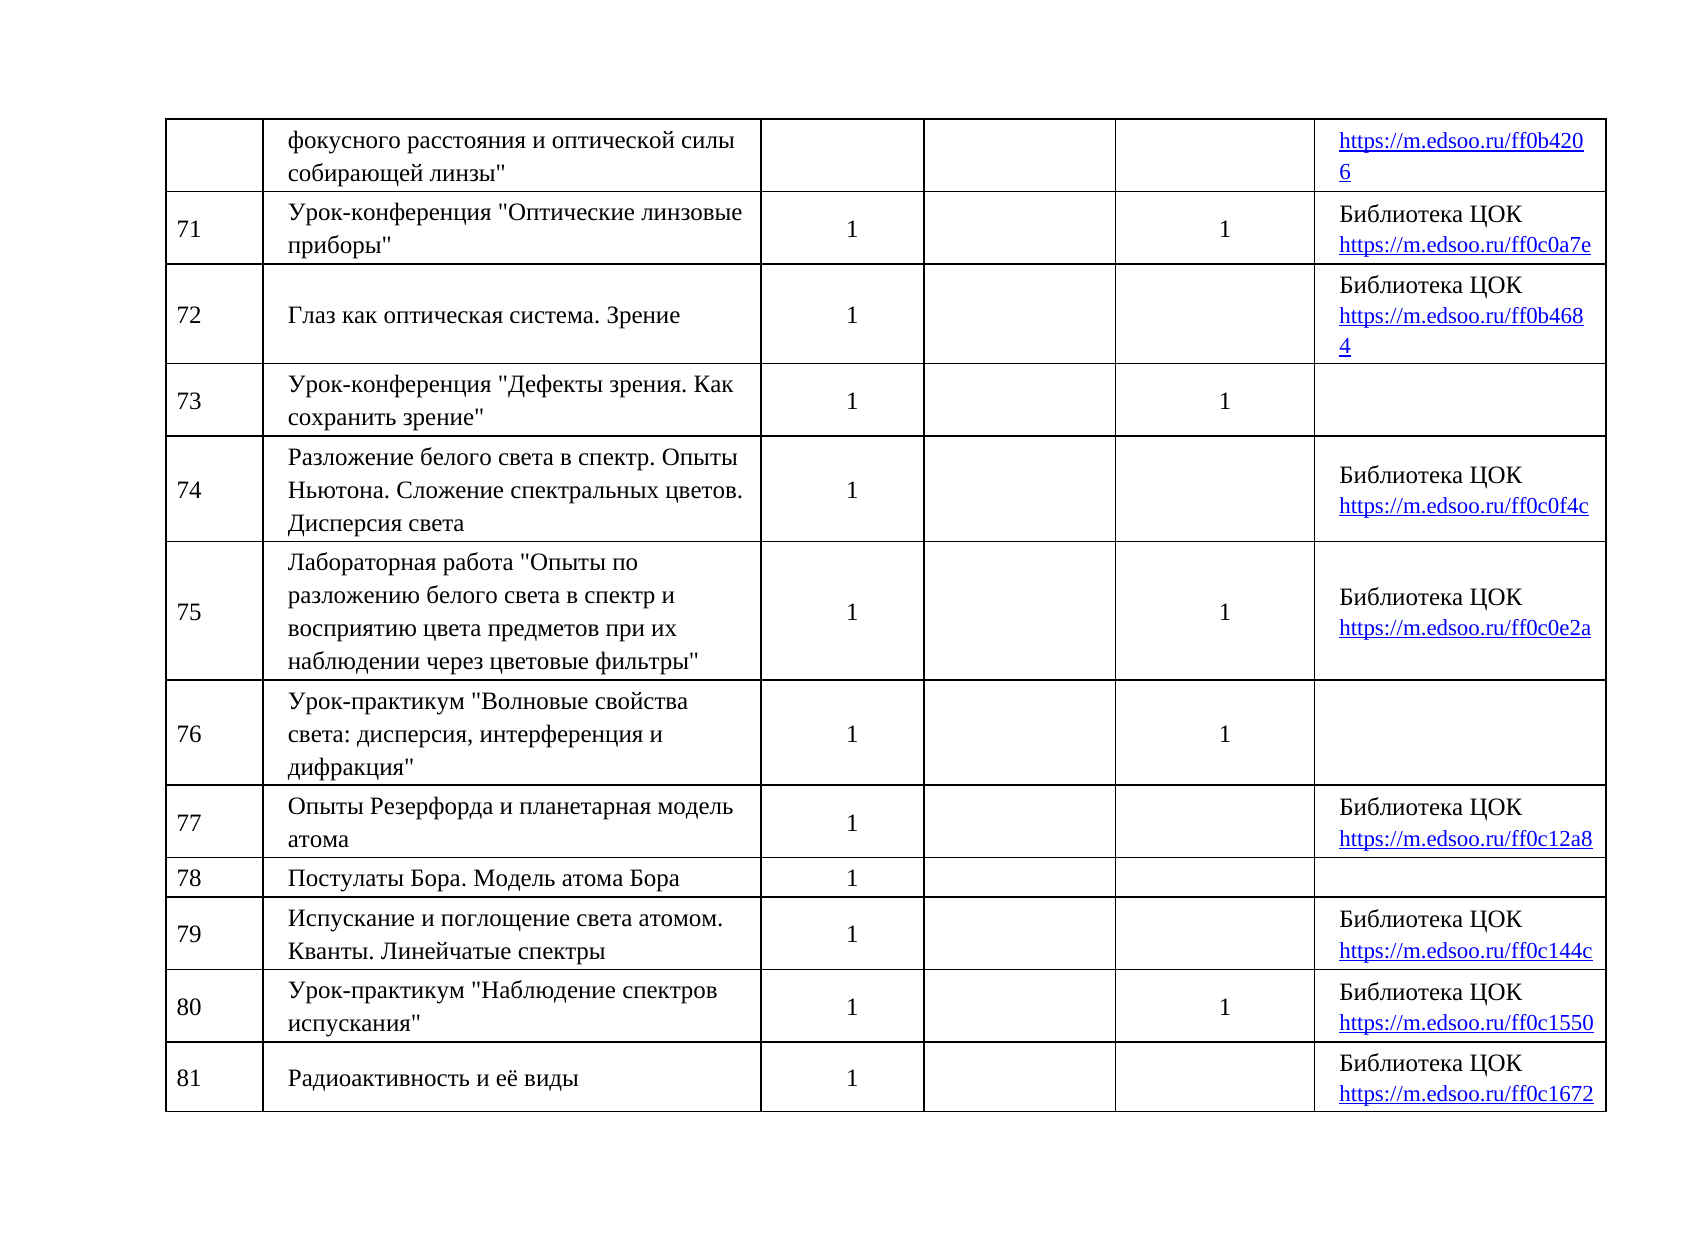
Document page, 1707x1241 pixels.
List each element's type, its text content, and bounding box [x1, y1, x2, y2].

table_cell 74 [167, 437, 262, 541]
table_cell 72 [167, 265, 262, 363]
table_cell 75 [167, 542, 262, 679]
table_cell [925, 858, 1115, 896]
table_cell 1 [1116, 192, 1314, 263]
table_cell Урок-конференция "Дефекты зрения. Как сохранить зрение" [264, 364, 760, 435]
table_cell Глаз как оптическая система. Зрение [264, 265, 760, 363]
table_cell 1 [1116, 364, 1314, 435]
table_cell Лабораторная работа "Опыты по разложению белого света в спектр и восприятию цвета предметов при их наблюдении через цветовые фильтры" [264, 542, 760, 679]
table_cell Урок-конференция "Оптические линзовые приборы" [264, 192, 760, 263]
table_cell 1 [762, 364, 923, 435]
table_cell 1 [762, 192, 923, 263]
table_cell Библиотека ЦОК https://m.edsoo.ru/ff0c12a8 [1315, 786, 1605, 857]
table_cell 1 [762, 898, 923, 968]
table_cell [1116, 265, 1314, 363]
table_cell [1315, 120, 1605, 191]
table_cell [925, 192, 1115, 263]
table_cell Библиотека ЦОК https://m.edsoo.ru/ff0c144c [1315, 898, 1605, 968]
table_cell [925, 1043, 1115, 1111]
table_cell 76 [167, 681, 262, 784]
table_cell Радиоактивность и её виды [264, 1043, 760, 1111]
table_cell [1116, 898, 1314, 968]
table_cell 78 [167, 858, 262, 896]
table_cell [1315, 681, 1605, 784]
table_cell 79 [167, 898, 262, 968]
table_cell Урок-практикум "Волновые свойства света: дисперсия, интерференция и дифракция" [264, 681, 760, 784]
table_cell 1 [762, 681, 923, 784]
table_cell Постулаты Бора. Модель атома Бора [264, 858, 760, 896]
table_cell [925, 364, 1115, 435]
table_cell 1 [762, 120, 923, 191]
table_cell Опыты Резерфорда и планетарная модель атома [264, 786, 760, 857]
table_cell 1 [1116, 120, 1314, 191]
table_cell Библиотека ЦОК https://m.edsoo.ru/ff0c0a7e [1315, 192, 1605, 263]
table_cell 73 [167, 364, 262, 435]
table_cell 1 [762, 786, 923, 857]
table_cell 1 [762, 265, 923, 363]
table_cell 1 [762, 542, 923, 679]
table_cell 1 [1116, 681, 1314, 784]
table_cell 1 [762, 970, 923, 1041]
table_cell Библиотека ЦОК https://m.edsoo.ru/ff0b4684 [1315, 265, 1605, 363]
table_cell [1116, 858, 1314, 896]
table_cell [1315, 858, 1605, 896]
table_cell 77 [167, 786, 262, 857]
table_cell Испускание и поглощение света атомом. Кванты. Линейчатые спектры [264, 898, 760, 968]
table_cell 71 [167, 192, 262, 263]
table_cell [925, 786, 1115, 857]
table_cell Библиотека ЦОК https://m.edsoo.ru/ff0c1672 [1315, 1043, 1605, 1111]
table_cell 1 [1116, 970, 1314, 1041]
table_cell Разложение белого света в спектр. Опыты Ньютона. Сложение спектральных цветов. Дисперсия света [264, 437, 760, 541]
table_cell 1 [1116, 542, 1314, 679]
table_cell [925, 970, 1115, 1041]
table_cell 81 [167, 1043, 262, 1111]
table_cell [1116, 1043, 1314, 1111]
table_cell [925, 120, 1115, 191]
table_cell [925, 898, 1115, 968]
table_cell 1 [762, 437, 923, 541]
table_cell [925, 542, 1115, 679]
table_cell Урок-практикум "Наблюдение спектров испускания" [264, 970, 760, 1041]
table_cell Библиотека ЦОК https://m.edsoo.ru/ff0c0f4c [1315, 437, 1605, 541]
table_cell [925, 265, 1115, 363]
table_cell Библиотека ЦОК https://m.edsoo.ru/ff0c0e2a [1315, 542, 1605, 679]
table_cell 80 [167, 970, 262, 1041]
table_cell [925, 681, 1115, 784]
table_cell 1 [762, 858, 923, 896]
table_cell [1315, 364, 1605, 435]
table_cell 1 [762, 1043, 923, 1111]
table_cell Библиотека ЦОК https://m.edsoo.ru/ff0c1550 [1315, 970, 1605, 1041]
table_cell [264, 120, 760, 191]
table_cell [1116, 786, 1314, 857]
table_cell [1116, 437, 1314, 541]
table_cell 70 [167, 120, 262, 191]
table_cell [925, 437, 1115, 541]
